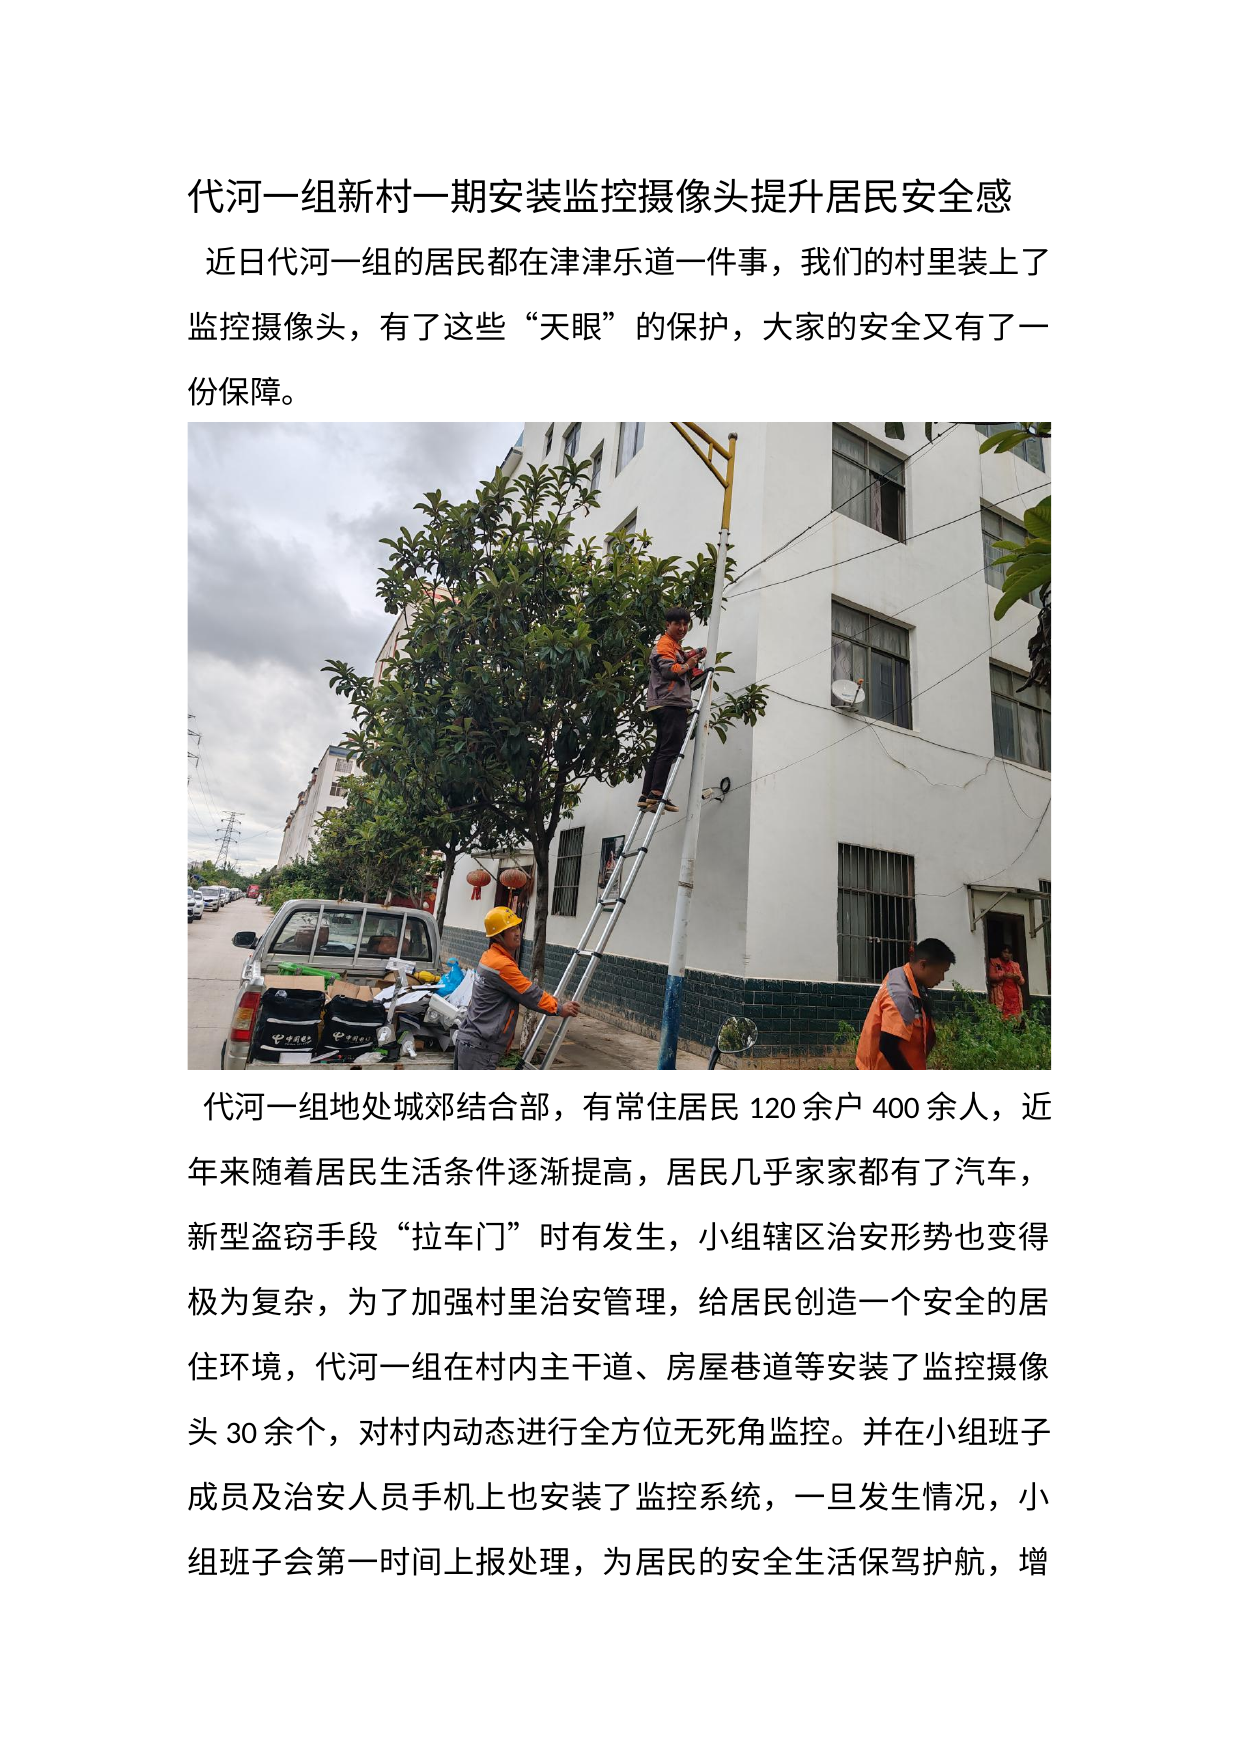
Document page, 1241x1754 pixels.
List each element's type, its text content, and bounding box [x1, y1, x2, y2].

text 近日代河一组的居民都在津津乐道一件事，我们的村里装上了监控摄像头，有了这些“天眼”的保护，大家的安全又有了一份保障。 [187, 227, 1053, 422]
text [187, 1072, 1053, 1592]
text 代河一组新村一期安装监控摄像头提升居民安全感 [187, 162, 1053, 227]
picture [187, 422, 1052, 1070]
